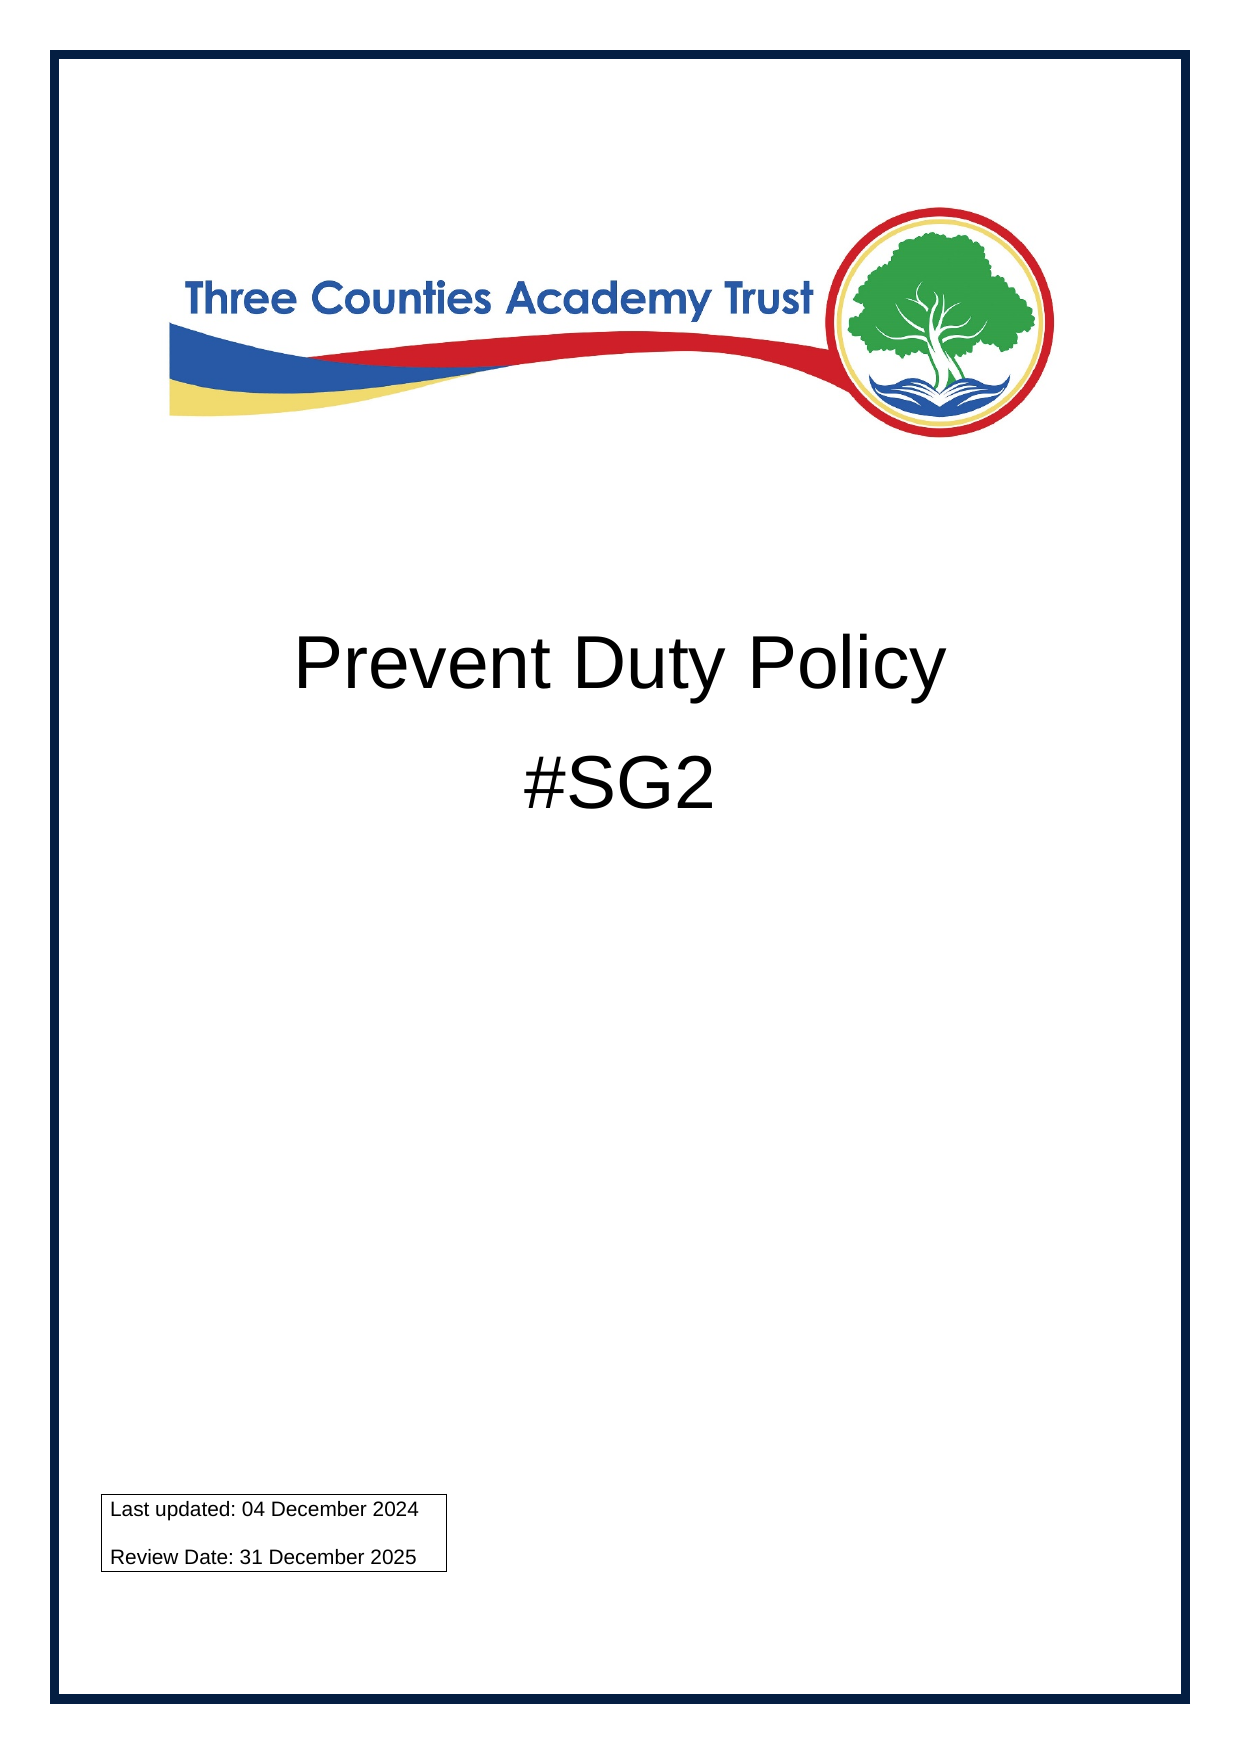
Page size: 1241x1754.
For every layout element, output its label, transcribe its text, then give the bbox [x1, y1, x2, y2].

text #SG2 [150, 738, 1090, 824]
picture [150, 170, 1091, 474]
text Prevent Duty Policy [150, 618, 1090, 704]
